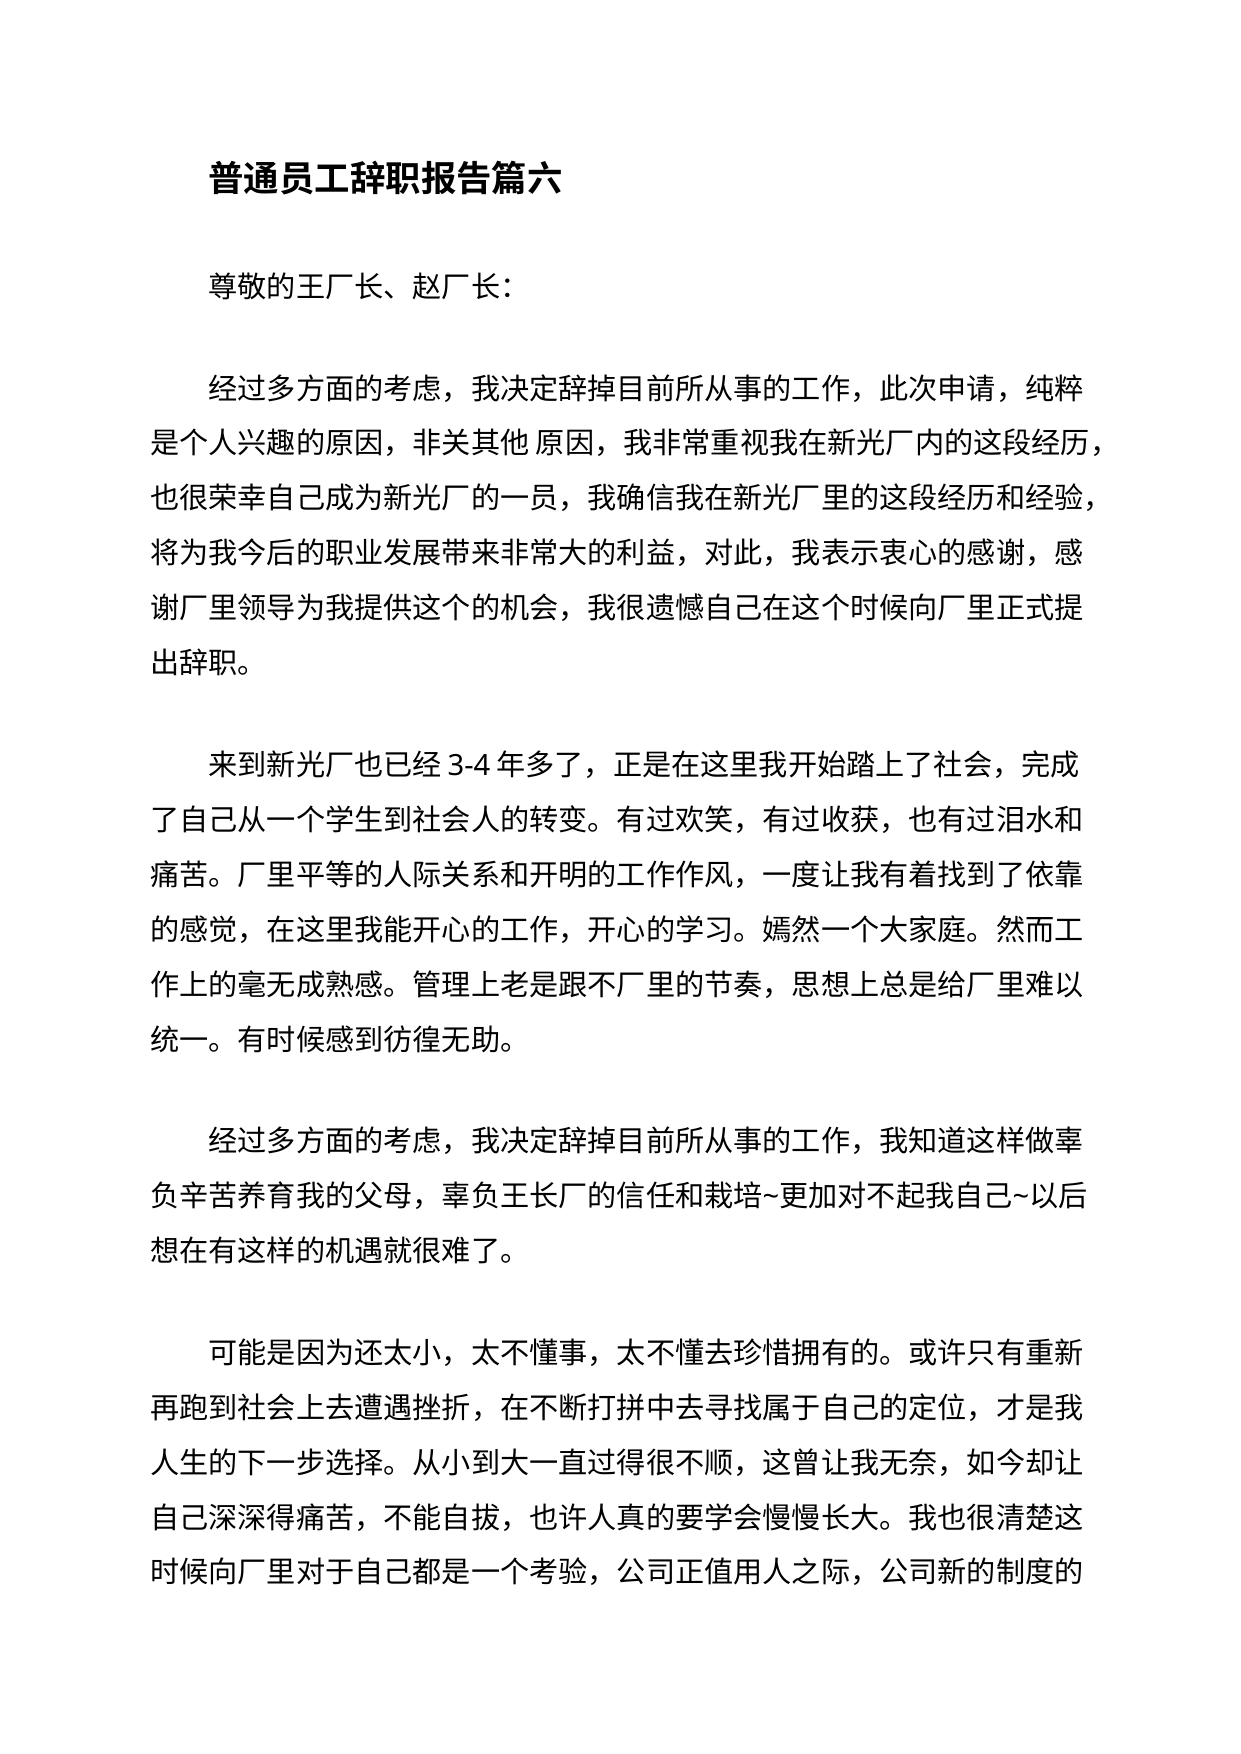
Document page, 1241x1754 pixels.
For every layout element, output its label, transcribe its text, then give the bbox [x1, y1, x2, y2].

text 尊敬的王厂长、赵厂长： [150, 263, 1090, 306]
text 普通员工辞职报告篇六 [150, 150, 1090, 201]
text 经过多方面的考虑，我决定辞掉目前所从事的工作，我知道这样做辜负辛苦养育我的父母，辜负王长厂的信任和栽培~更加对不起我自己~以后想在有这样的机遇就很难了。 [150, 1118, 1090, 1270]
text 经过多方面的考虑，我决定辞掉目前所从事的工作，此次申请，纯粹是个人兴趣的原因，非关其他 原因，我非常重视我在新光厂内的这段经历，也很荣幸自己成为新光厂的一员，我确信我在新光厂里的这段经历和经验，将为我今后的职业发展带来非常大的利益，对此，我表示衷心的感谢，感谢厂里领导为我提供这个的机会，我很遗憾自己在这个时候向厂里正式提出辞职。 [150, 365, 1090, 682]
text 来到新光厂也已经3-4年多了，正是在这里我开始踏上了社会，完成了自己从一个学生到社会人的转变。有过欢笑，有过收获，也有过泪水和痛苦。厂里平等的人际关系和开明的工作作风，一度让我有着找到了依靠的感觉，在这里我能开心的工作，开心的学习。嫣然一个大家庭。然而工作上的毫无成熟感。管理上老是跟不厂里的节奏，思想上总是给厂里难以统一。有时候感到彷徨无助。 [150, 741, 1090, 1058]
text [150, 1329, 1090, 1591]
